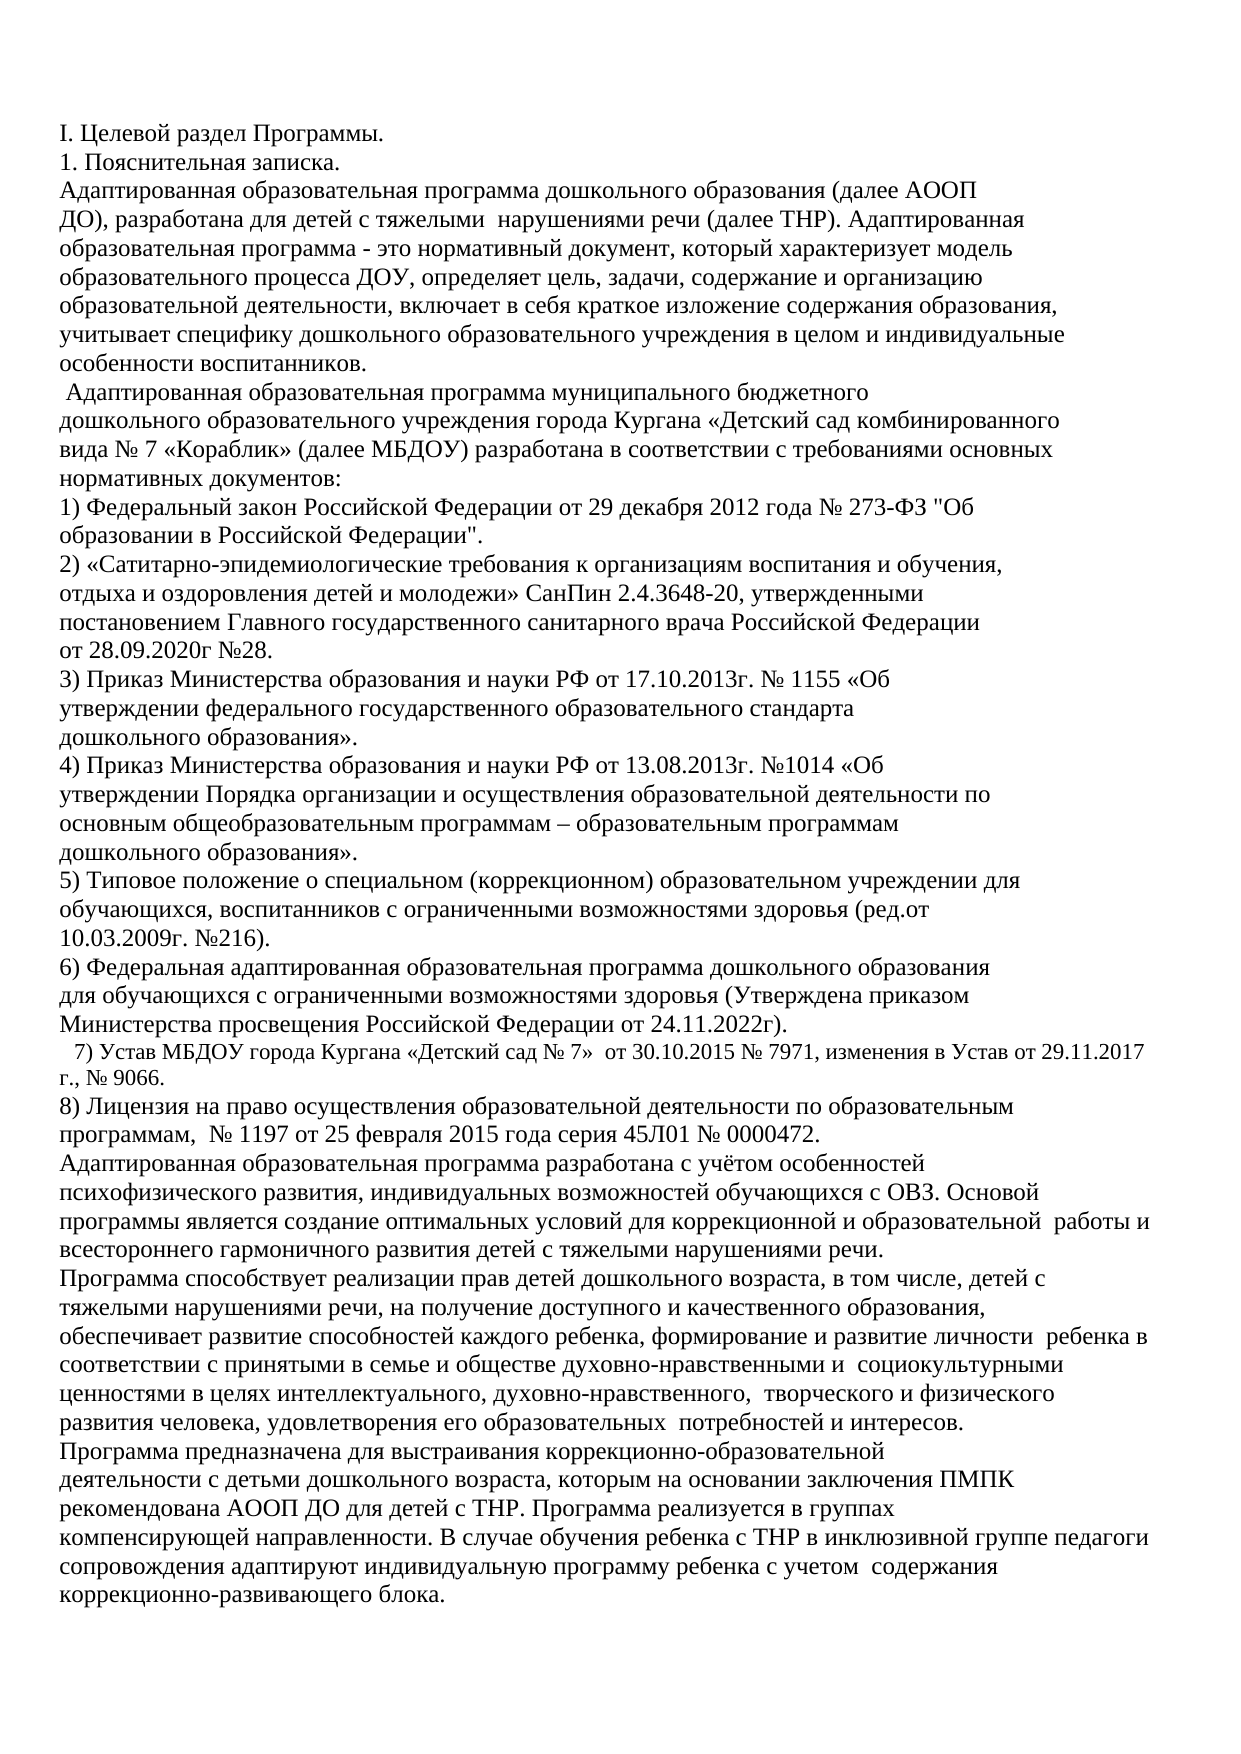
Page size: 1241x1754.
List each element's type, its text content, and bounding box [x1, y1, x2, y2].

text утверждении Порядка организации и осуществления образовательной деятельности по [59, 779, 1152, 808]
text образовательного процесса ДОУ, определяет цель, задачи, содержание и организацию [59, 262, 1152, 291]
text Программа предназначена для выстраивания коррекционно-образовательной [59, 1436, 1152, 1464]
text 1. Пояснительная записка. [59, 147, 1152, 176]
text утверждении федерального государственного образовательного стандарта [59, 693, 1152, 722]
text образовательной деятельности, включает в себя краткое изложение содержания образования, учитывает специфику дошкольного образовательного учреждения в целом и индивидуальные особенности воспитанников. [59, 291, 1152, 377]
text дошкольного образования». [59, 722, 1152, 751]
text от 28.09.2020г №28. [59, 636, 1152, 664]
text 3) Приказ Министерства образования и науки РФ от 17.10.2013г. № 1155 «Об [59, 664, 1152, 693]
text 4) Приказ Министерства образования и науки РФ от 13.08.2013г. №1014 «Об [59, 751, 1152, 779]
text обучающихся, воспитанников с ограниченными возможностями здоровья (ред.от [59, 894, 1152, 923]
text Адаптированная образовательная программа муниципального бюджетного [59, 377, 1152, 406]
text постановением Главного государственного санитарного врача Российской Федерации [59, 607, 1152, 636]
text ДО), разработана для детей с тяжелыми нарушениями речи (далее ТНР). Адаптированная [59, 204, 1152, 233]
text обеспечивает развитие способностей каждого ребенка, формирование и развитие личности ребенка в соответствии с принятыми в семье и обществе духовно-нравственными и социокультурными ценностями в целях интеллектуального, духовно-нравственного, творческого и физического развития человека, удовлетворения его образовательных потребностей и интересов. [59, 1321, 1152, 1436]
text компенсирующей направленности. В случае обучения ребенка с ТНР в инклюзивной группе педагоги сопровождения адаптируют индивидуальную программу ребенка с учетом содержания коррекционно-развивающего блока. [59, 1522, 1152, 1608]
text 10.03.2009г. №216). [59, 923, 1152, 952]
text 2) «Сатитарно-эпидемиологические требования к организациям воспитания и обучения, [59, 549, 1152, 578]
text образовании в Российской Федерации". [59, 521, 1152, 549]
text 6) Федеральная адаптированная образовательная программа дошкольного образования [59, 952, 1152, 981]
text Адаптированная образовательная программа разработана с учётом особенностей [59, 1148, 1152, 1177]
text основным общеобразовательным программам – образовательным программам [59, 808, 1152, 837]
text психофизического развития, индивидуальных возможностей обучающихся с ОВЗ. Основой программы является создание оптимальных условий для коррекционной и образовательной работы и всестороннего гармоничного развития детей с тяжелыми нарушениями речи. [59, 1177, 1152, 1263]
text дошкольного образования». [59, 837, 1152, 866]
text для обучающихся с ограниченными возможностями здоровья (Утверждена приказом [59, 981, 1152, 1009]
text 7) Устав МБДОУ города Кургана «Детский сад № 7» от 30.10.2015 № 7971, изменения в Устав от 29.11.2017 г., № 9066. [59, 1038, 1152, 1091]
text 8) Лицензия на право осуществления образовательной деятельности по образовательным [59, 1091, 1152, 1119]
text дошкольного образовательного учреждения города Кургана «Детский сад комбинированного [59, 406, 1152, 434]
text образовательная программа - это нормативный документ, который характеризует модель [59, 233, 1152, 262]
text 5) Типовое положение о специальном (коррекционном) образовательном учреждении для [59, 866, 1152, 894]
text деятельности с детьми дошкольного возраста, которым на основании заключения ПМПК [59, 1464, 1152, 1493]
text отдыха и оздоровления детей и молодежи» СанПин 2.4.3648-20, утвержденными [59, 578, 1152, 607]
text Программа способствует реализации прав детей дошкольного возраста, в том числе, детей с тяжелыми нарушениями речи, на получение доступного и качественного образования, [59, 1263, 1152, 1321]
text вида № 7 «Кораблик» (далее МБДОУ) разработана в соответствии с требованиями основных нормативных документов: [59, 434, 1152, 492]
text Министерства просвещения Российской Федерации от 24.11.2022г). [59, 1009, 1152, 1038]
text I. Целевой раздел Программы. [59, 118, 1152, 147]
text программам, № 1197 от 25 февраля 2015 года серия 45Л01 № 0000472. [59, 1119, 1152, 1148]
text 1) Федеральный закон Российской Федерации от 29 декабря 2012 года № 273-ФЗ "Об [59, 492, 1152, 521]
text Адаптированная образовательная программа дошкольного образования (далее АООП [59, 176, 1152, 204]
text рекомендована АООП ДО для детей с ТНР. Программа реализуется в группах [59, 1493, 1152, 1522]
